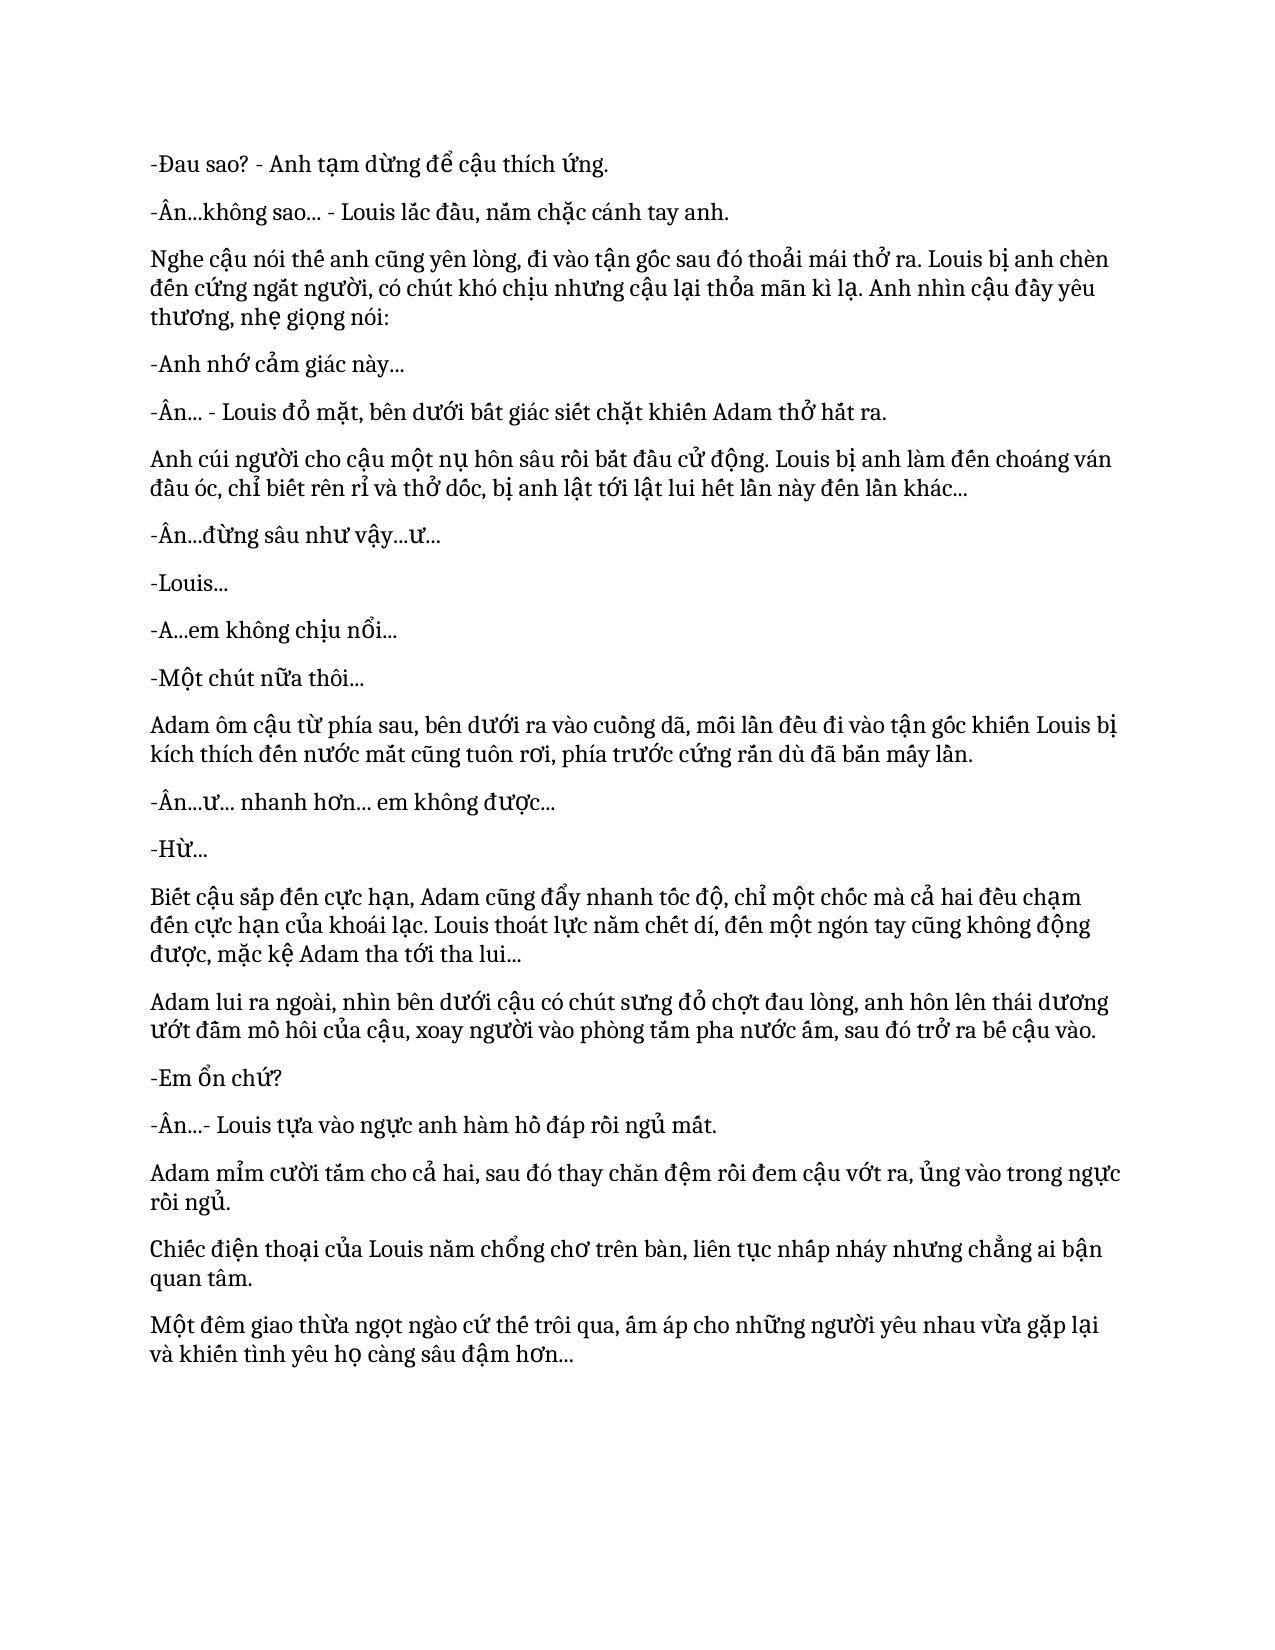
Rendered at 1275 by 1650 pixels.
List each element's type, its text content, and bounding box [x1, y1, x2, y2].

text Adam lui ra ngoài, nhìn bên dưới cậu có chút sưng đỏ chợt đau lòng, anh hôn lên thái dương ướt đẫm mồ hôi của cậu, xoay người vào phòng tắm pha nước ấm, sau đó trở ra bế cậu vào. [150, 987, 1125, 1045]
text Nghe cậu nói thế anh cũng yên lòng, đi vào tận gốc sau đó thoải mái thở ra. Louis bị anh chèn đến cứng ngắt người, có chút khó chịu nhưng cậu lại thỏa mãn kì lạ. Anh nhìn cậu đầy yêu thương, nhẹ giọng nói: [150, 245, 1125, 331]
text Anh cúi người cho cậu một nụ hôn sâu rồi bắt đầu cử động. Louis bị anh làm đến choáng ván đầu óc, chỉ biết rên rỉ và thở dốc, bị anh lật tới lật lui hết lần này đến lần khác... [150, 445, 1125, 502]
text -Ân...không sao... - Louis lắc đầu, nắm chặc cánh tay anh. [150, 197, 1125, 226]
text -Ân...- Louis tựa vào ngực anh hàm hồ đáp rồi ngủ mất. [150, 1111, 1125, 1140]
text Một đêm giao thừa ngọt ngào cứ thế trôi qua, ấm áp cho những người yêu nhau vừa gặp lại và khiến tình yêu họ càng sâu đậm hơn... [150, 1311, 1125, 1426]
text -Ân... - Louis đỏ mặt, bên dưới bất giác siết chặt khiến Adam thở hắt ra. [150, 397, 1125, 426]
text -A...em không chịu nổi... [150, 616, 1125, 645]
text Adam ôm cậu từ phía sau, bên dưới ra vào cuồng dã, mỗi lần đều đi vào tận gốc khiến Louis bị kích thích đến nước mắt cũng tuôn rơi, phía trước cứng rắn dù đã bắn mấy lần. [150, 711, 1125, 769]
text -Đau sao? - Anh tạm dừng để cậu thích ứng. [150, 150, 1125, 179]
text -Louis... [150, 569, 1125, 597]
text Adam mỉm cười tắm cho cả hai, sau đó thay chăn đệm rồi đem cậu vớt ra, ủng vào trong ngực rồi ngủ. [150, 1159, 1125, 1216]
text -Ân...đừng sâu như vậy...ư... [150, 521, 1125, 550]
text -Một chút nữa thôi... [150, 664, 1125, 692]
text Biết cậu sắp đến cực hạn, Adam cũng đẩy nhanh tốc độ, chỉ một chốc mà cả hai đều chạm đến cực hạn của khoái lạc. Louis thoát lực nằm chết dí, đến một ngón tay cũng không động được, mặc kệ Adam tha tới tha lui... [150, 882, 1125, 969]
text -Ân...ư... nhanh hơn... em không được... [150, 787, 1125, 816]
text -Hừ... [150, 835, 1125, 864]
text Chiếc điện thoại của Louis nằm chổng chơ trên bàn, liên tục nhấp nháy nhưng chẳng ai bận quan tâm. [150, 1235, 1125, 1292]
text -Em ổn chứ? [150, 1064, 1125, 1092]
text -Anh nhớ cảm giác này... [150, 350, 1125, 379]
